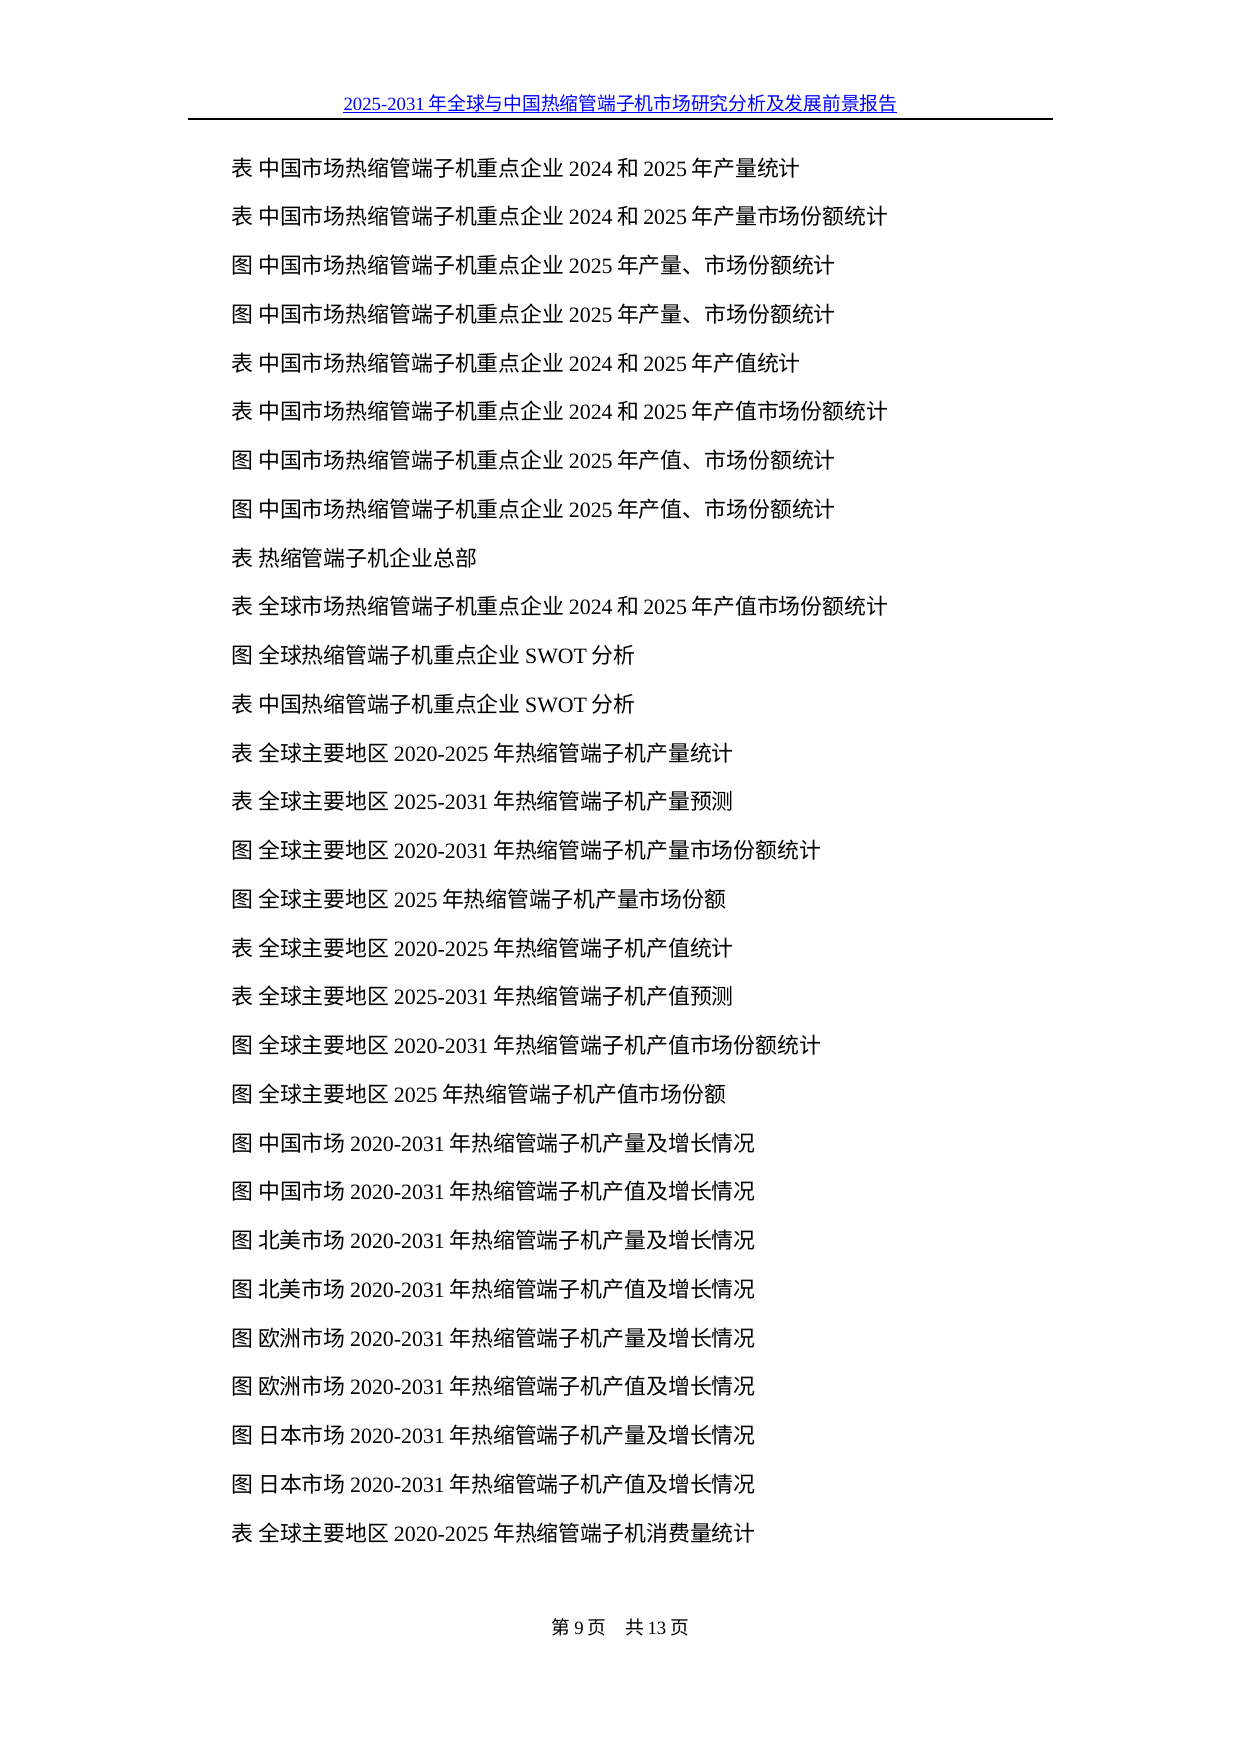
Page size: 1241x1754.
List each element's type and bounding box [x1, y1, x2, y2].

text [187, 150, 1053, 1548]
